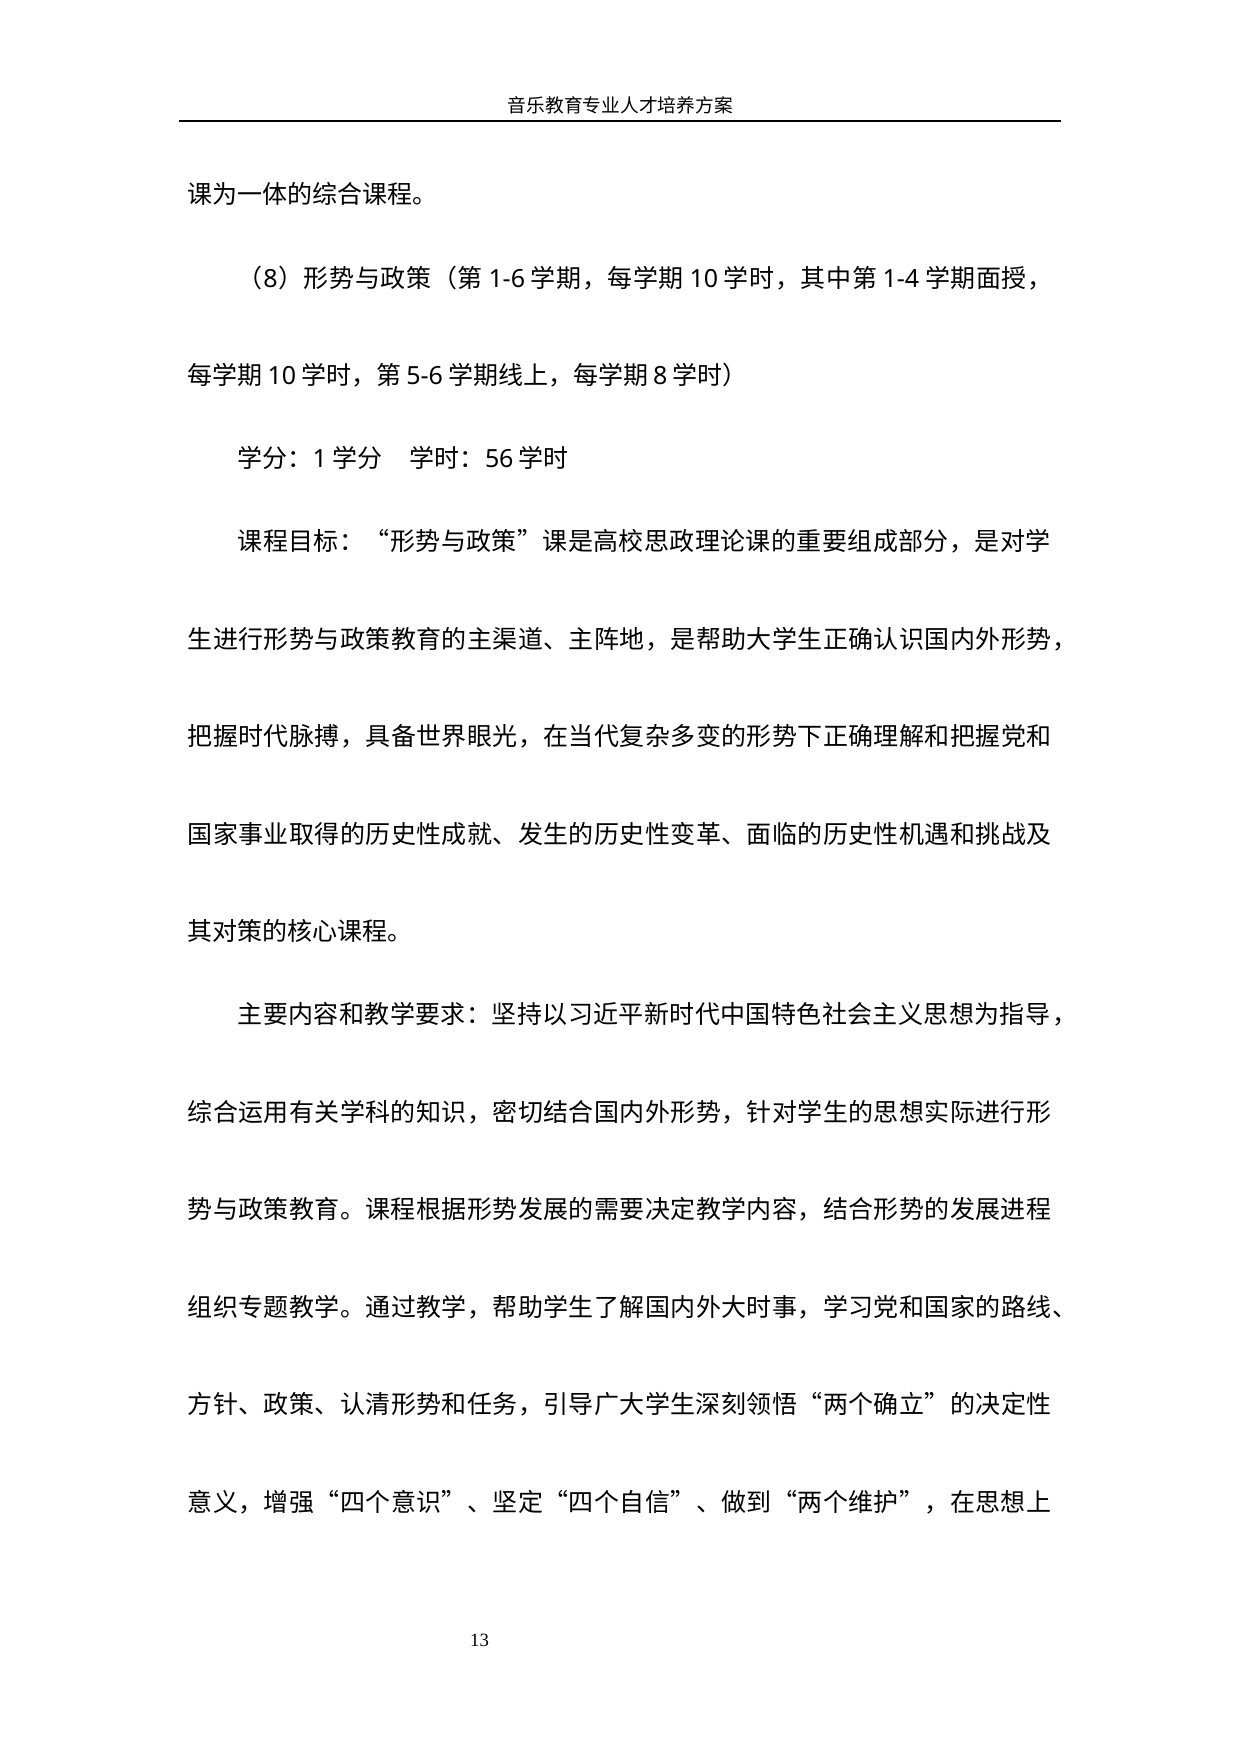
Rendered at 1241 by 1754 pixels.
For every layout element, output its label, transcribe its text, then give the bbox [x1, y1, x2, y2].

text （8）形势与政策（第1-6学期，每学期10学时，其中第1-4学期面授，每学期10学时，第5-6学期线上，每学期8学时） [187, 244, 1053, 406]
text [187, 981, 1053, 1533]
text 课程目标：“形势与政策”课是高校思政理论课的重要组成部分，是对学生进行形势与政策教育的主渠道、主阵地，是帮助大学生正确认识国内外形势，把握时代脉搏，具备世界眼光，在当代复杂多变的形势下正确理解和把握党和国家事业取得的历史性成就、发生的历史性变革、面临的历史性机遇和挑战及其对策的核心课程。 [187, 507, 1053, 962]
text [187, 161, 1053, 226]
text 学分：1学分 学时：56学时 [187, 424, 1053, 489]
